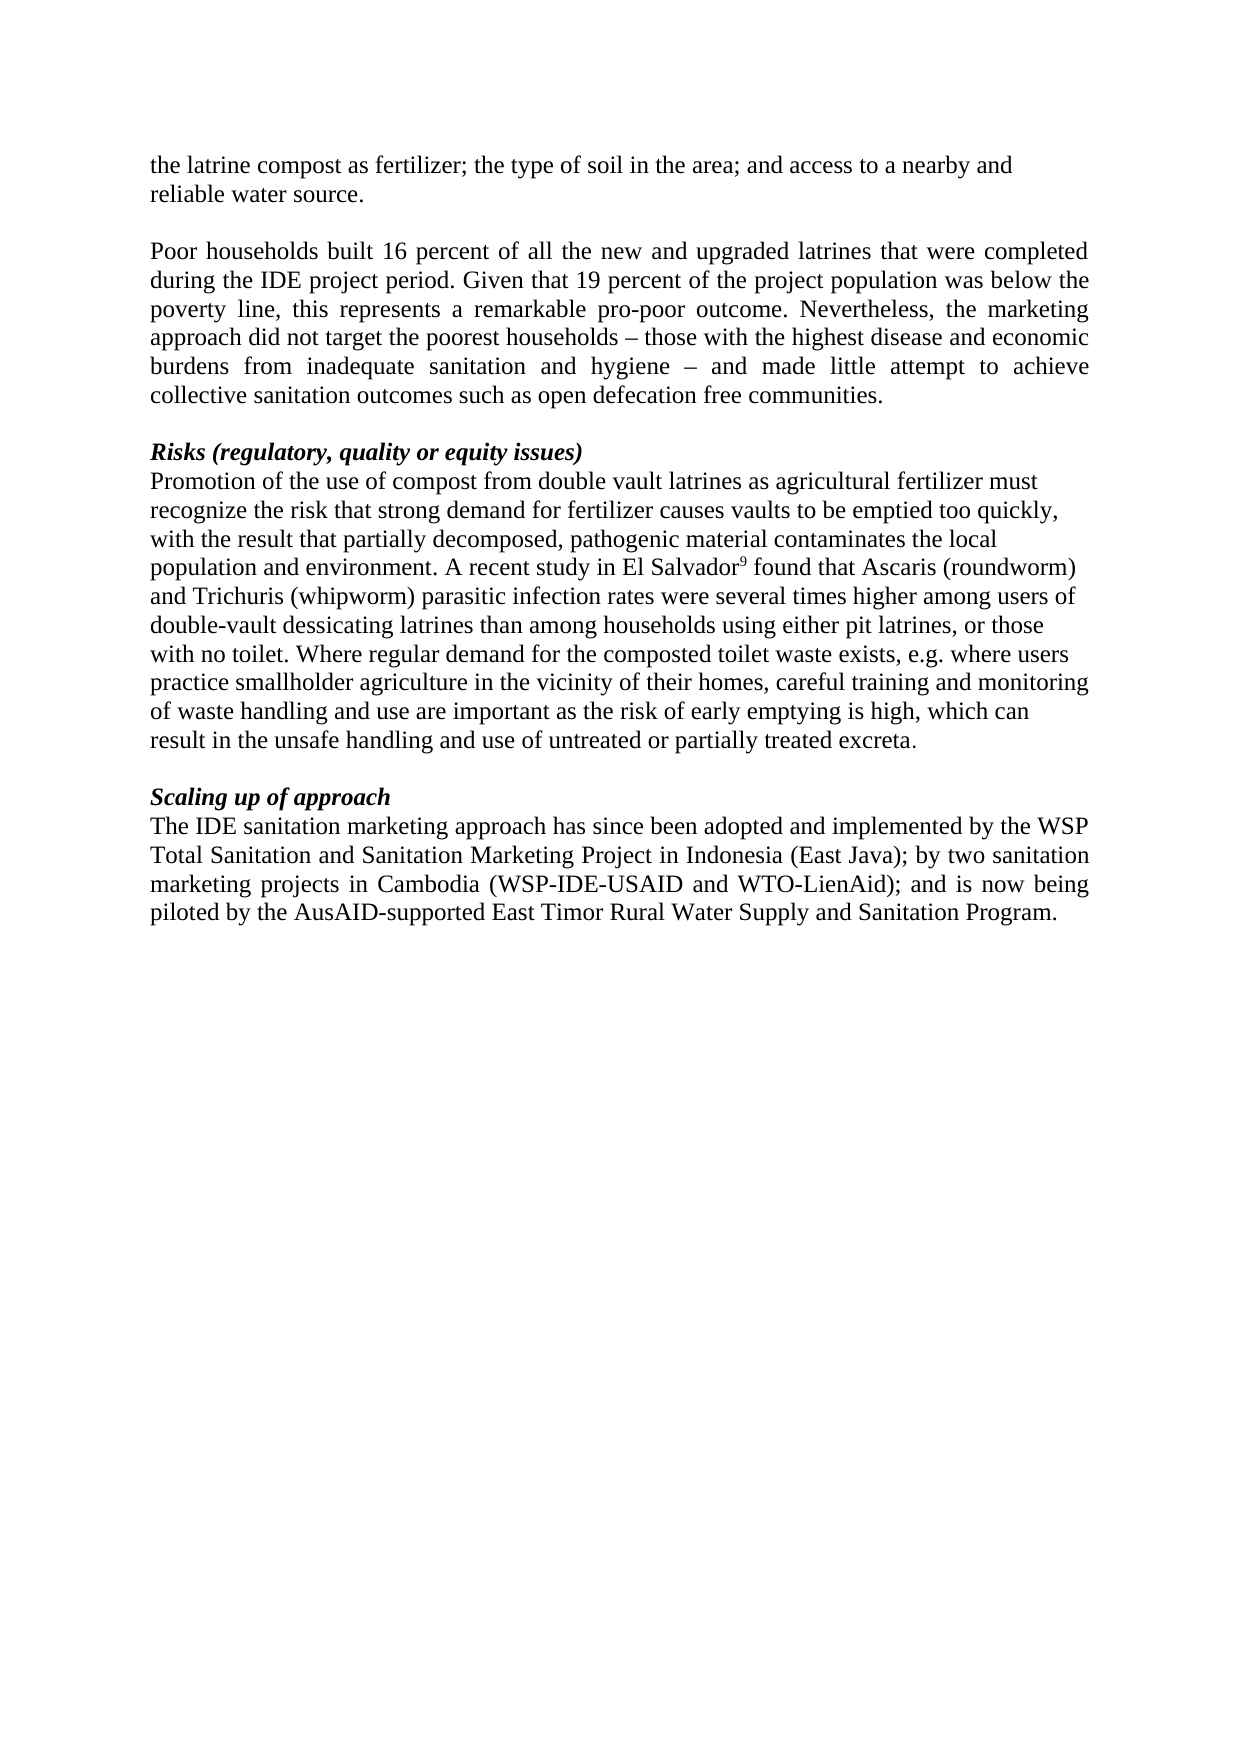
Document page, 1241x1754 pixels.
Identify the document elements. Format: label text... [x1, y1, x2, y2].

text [150, 150, 1090, 207]
text Risks (regulatory, quality or equity issues) [150, 437, 1090, 466]
text Poor households built 16 percent of all the new and upgraded latrines that were completed during the IDE project period. Given that 19 percent of the project population was below the poverty line, this represents a remarkable pro-poor outcome. Nevertheless, the marketing approach did not target the poorest households – those with the highest disease and economic burdens from inadequate sanitation and hygiene – and made little attempt to achieve collective sanitation outcomes such as open defecation free communities. [150, 236, 1090, 409]
text The IDE sanitation marketing approach has since been adopted and implemented by the WSP Total Sanitation and Sanitation Marketing Project in Indonesia (East Java); by two sanitation marketing projects in Cambodia (WSP-IDE-USAID and WTO-LienAid); and is now being piloted by the AusAID-supported East Timor Rural Water Supply and Sanitation Program. [150, 811, 1090, 926]
text Scaling up of approach [150, 782, 1090, 811]
text Promotion of the use of compost from double vault latrines as agricultural fertilizer must recognize the risk that strong demand for fertilizer causes vaults to be emptied too quickly, with the result that partially decomposed, pathogenic material contaminates the local population and environment. A recent study in El Salvador9 found that Ascaris (roundworm) and Trichuris (whipworm) parasitic infection rates were several times higher among users of double-vault dessicating latrines than among households using either pit latrines, or those with no toilet. Where regular demand for the composted toilet waste exists, e.g. where users practice smallholder agriculture in the vicinity of their homes, careful training and monitoring of waste handling and use are important as the risk of early emptying is high, which can result in the unsafe handling and use of untreated or partially treated excreta. [150, 466, 1090, 754]
